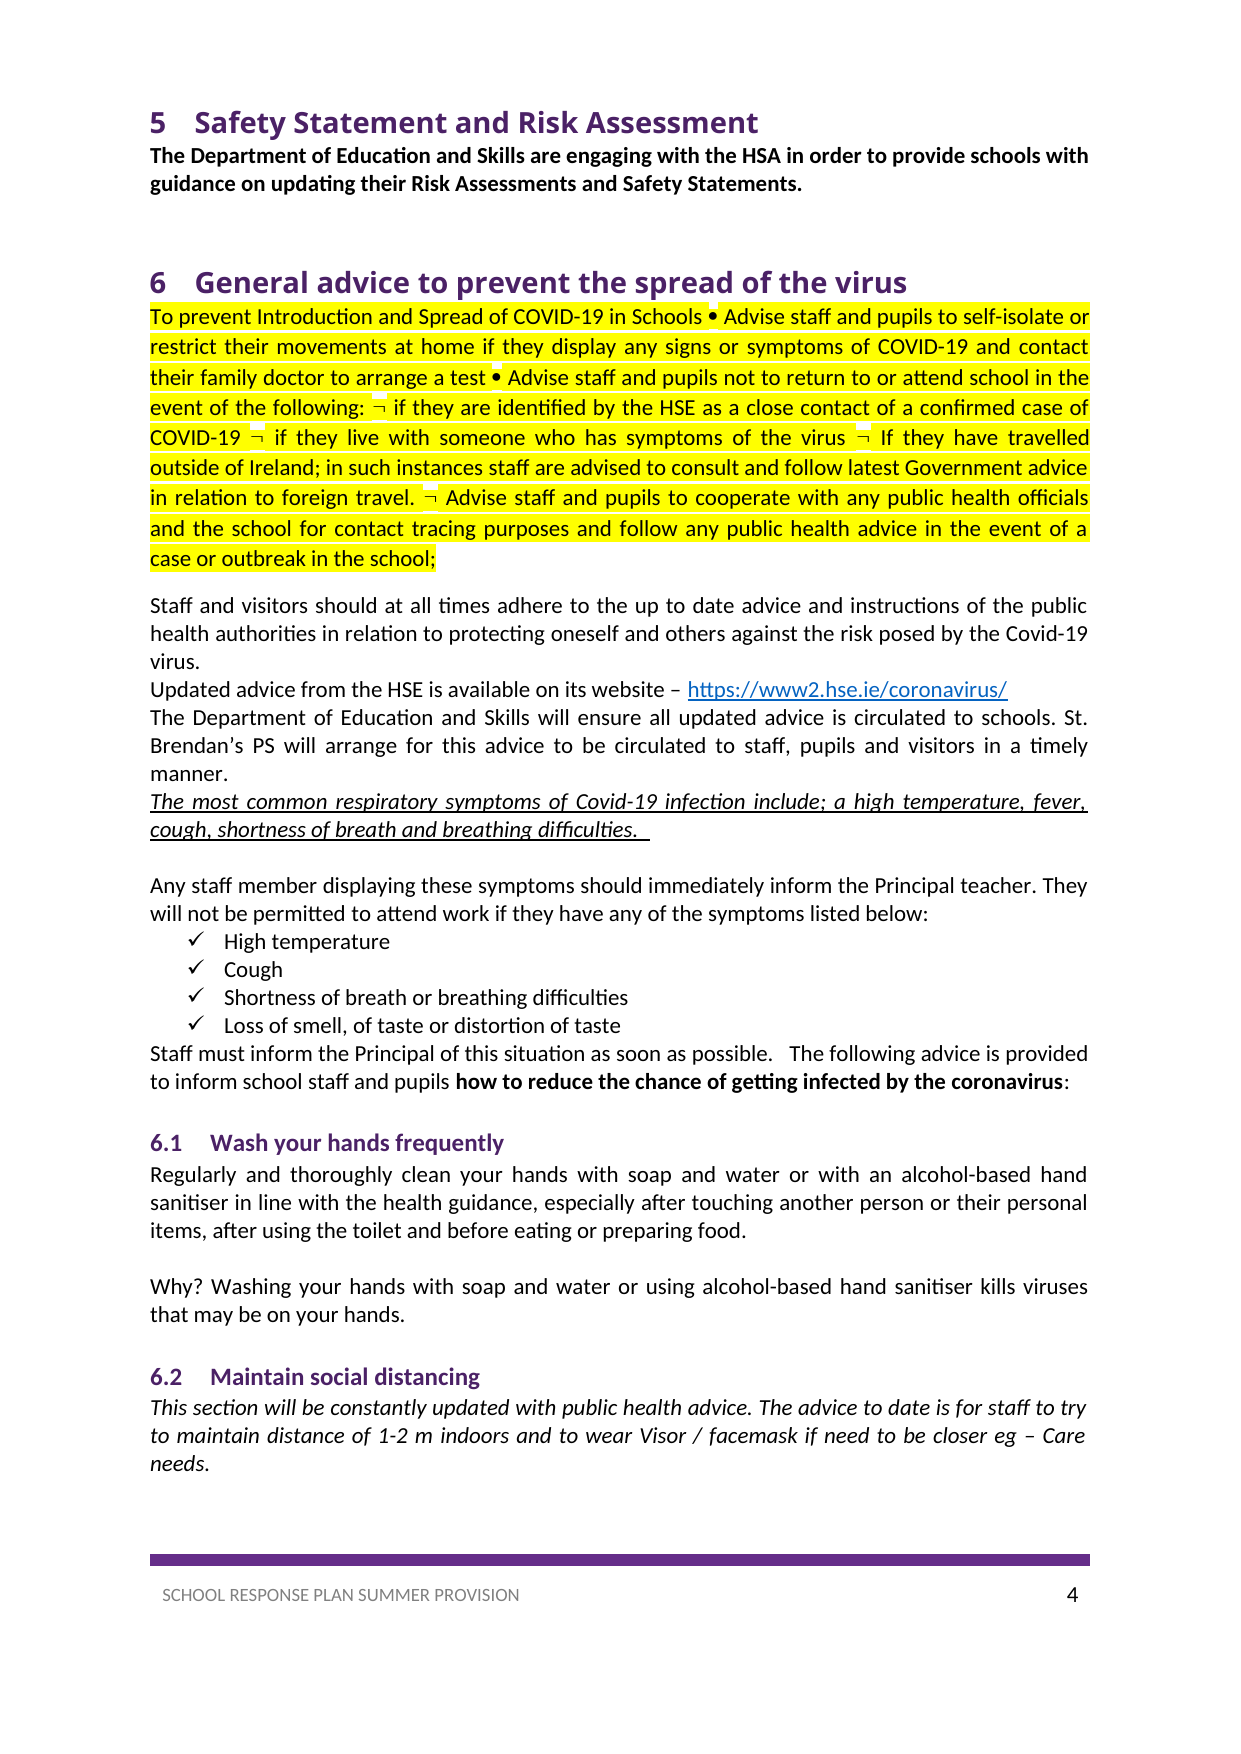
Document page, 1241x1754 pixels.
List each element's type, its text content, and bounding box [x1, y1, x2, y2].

text Staff must inform the Principal of this situation as soon as possible. The following advice is provided to inform school staff and pupils how to reduce the chance of getting infected by the coronavirus: [150, 1039, 1090, 1095]
list Cough [186, 955, 1090, 983]
text Staff and visitors should at all times adhere to the up to date advice and instructions of the public health authorities in relation to protecting oneself and others against the risk posed by the Covid-19 virus. [150, 591, 1090, 675]
list Shortness of breath or breathing difficulties [186, 983, 1090, 1011]
list Loss of smell, of taste or distortion of taste [186, 1011, 1090, 1039]
text The most common respiratory symptoms of Covid-19 infection include; a high temperature, fever, cough, shortness of breath and breathing difficulties. [150, 787, 1090, 843]
subtitle General advice to prevent the spread of the virus [149, 263, 1090, 302]
subtitle Maintain social distancing [150, 1361, 1090, 1391]
subtitle Safety Statement and Risk Assessment [149, 102, 1090, 142]
text Regularly and thoroughly clean your hands with soap and water or with an alcohol-based hand sanitiser in line with the health guidance, especially after touching another person or their personal items, after using the toilet and before eating or preparing food. [150, 1160, 1090, 1244]
subtitle Wash your hands frequently [150, 1127, 1090, 1158]
text Why? Washing your hands with soap and water or using alcohol-based hand sanitiser kills viruses that may be on your hands. [150, 1272, 1090, 1328]
text Updated advice from the HSE is available on its website – https://www2.hse.ie/coronavirus/ [150, 675, 1090, 703]
text The Department of Education and Skills will ensure all updated advice is circulated to schools. St. Brendan’s PS will arrange for this advice to be circulated to staff, pupils and visitors in a timely manner. [150, 703, 1090, 787]
text This section will be constantly updated with public health advice. The advice to date is for staff to try to maintain distance of 1-2 m indoors and to wear Visor / facemask if need to be closer eg – Care needs. [150, 1393, 1090, 1478]
list High temperature [186, 927, 1090, 955]
text Any staff member displaying these symptoms should immediately inform the Principal teacher. They will not be permitted to attend work if they have any of the symptoms listed below: [150, 871, 1090, 927]
text The Department of Education and Skills are engaging with the HSA in order to provide schools with guidance on updating their Risk Assessments and Safety Statements. [150, 142, 1090, 198]
